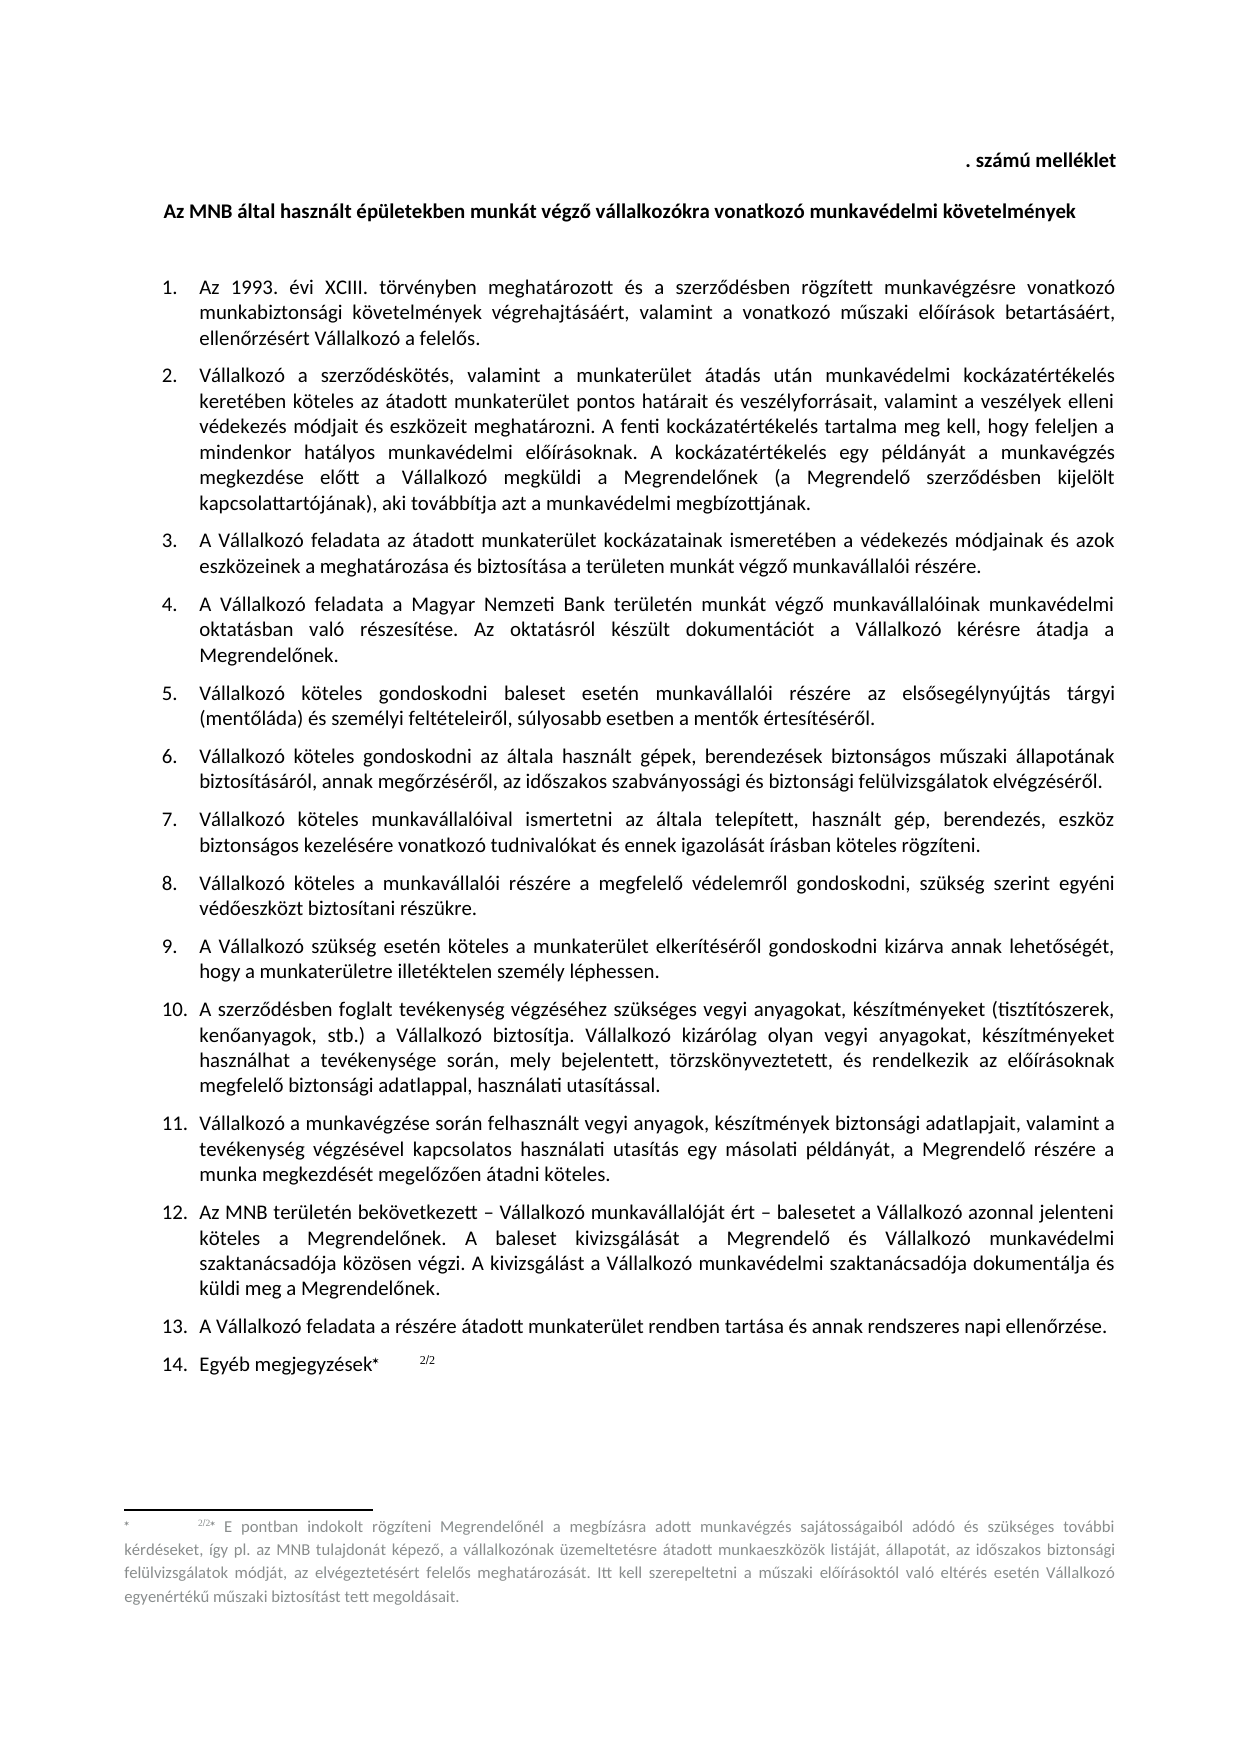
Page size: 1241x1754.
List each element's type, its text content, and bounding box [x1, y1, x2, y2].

text . számú melléklet [124, 148, 1116, 173]
list A szerződésben foglalt tevékenység végzéséhez szükséges vegyi anyagokat, készítményeket (tisztítószerek, kenőanyagok, stb.) a Vállalkozó biztosítja. Vállalkozó kizárólag olyan vegyi anyagokat, készítményeket használhat a tevékenysége során, mely bejelentett, törzskönyveztetett, és rendelkezik az előírásoknak megfelelő biztonsági adatlappal, használati utasítással. [162, 996, 1116, 1098]
list A Vállalkozó feladata a részére átadott munkaterület rendben tartása és annak rendszeres napi ellenőrzése. [162, 1313, 1116, 1339]
list Vállalkozó köteles gondoskodni az általa használt gépek, berendezések biztonságos műszaki állapotának biztosításáról, annak megőrzéséről, az időszakos szabványossági és biztonsági felülvizsgálatok elvégzéséről. [162, 743, 1116, 794]
list Vállalkozó köteles a munkavállalói részére a megfelelő védelemről gondoskodni, szükség szerint egyéni védőeszközt biztosítani részükre. [162, 870, 1116, 921]
list Az MNB területén bekövetkezett – Vállalkozó munkavállalóját ért – balesetet a Vállalkozó azonnal jelenteni köteles a Megrendelőnek. A baleset kivizsgálását a Megrendelő és Vállalkozó munkavédelmi szaktanácsadója közösen végzi. A kivizsgálást a Vállalkozó munkavédelmi szaktanácsadója dokumentálja és küldi meg a Megrendelőnek. [162, 1199, 1116, 1301]
list Az 1993. évi XCIII. törvényben meghatározott és a szerződésben rögzített munkavégzésre vonatkozó munkabiztonsági követelmények végrehajtásáért, valamint a vonatkozó műszaki előírások betartásáért, ellenőrzésért Vállalkozó a felelős. [162, 274, 1116, 350]
list Vállalkozó a munkavégzése során felhasznált vegyi anyagok, készítmények biztonsági adatlapjait, valamint a tevékenység végzésével kapcsolatos használati utasítás egy másolati példányát, a Megrendelő részére a munka megkezdését megelőzően átadni köteles. [162, 1111, 1116, 1187]
list A Vállalkozó szükség esetén köteles a munkaterület elkerítéséről gondoskodni kizárva annak lehetőségét, hogy a munkaterületre illetéktelen személy léphessen. [162, 933, 1116, 984]
list A Vállalkozó feladata az átadott munkaterület kockázatainak ismeretében a védekezés módjainak és azok eszközeinek a meghatározása és biztosítása a területen munkát végző munkavállalói részére. [162, 528, 1116, 578]
list Vállalkozó a szerződéskötés, valamint a munkaterület átadás után munkavédelmi kockázatértékelés keretében köteles az átadott munkaterület pontos határait és veszélyforrásait, valamint a veszélyek elleni védekezés módjait és eszközeit meghatározni. A fenti kockázatértékelés tartalma meg kell, hogy feleljen a mindenkor hatályos munkavédelmi előírásoknak. A kockázatértékelés egy példányát a munkavégzés megkezdése előtt a Vállalkozó megküldi a Megrendelőnek (a Megrendelő szerződésben kijelölt kapcsolattartójának), aki továbbítja azt a munkavédelmi megbízottjának. [162, 363, 1116, 515]
list Egyéb megjegyzések [162, 1351, 1116, 1377]
list A Vállalkozó feladata a Magyar Nemzeti Bank területén munkát végző munkavállalóinak munkavédelmi oktatásban való részesítése. Az oktatásról készült dokumentációt a Vállalkozó kérésre átadja a Megrendelőnek. [162, 591, 1116, 667]
text Az MNB által használt épületekben munkát végző vállalkozókra vonatkozó munkavédelmi követelmények [124, 198, 1116, 224]
list Vállalkozó köteles munkavállalóival ismertetni az általa telepített, használt gép, berendezés, eszköz biztonságos kezelésére vonatkozó tudnivalókat és ennek igazolását írásban köteles rögzíteni. [162, 806, 1116, 857]
list Vállalkozó köteles gondoskodni baleset esetén munkavállalói részére az elsősegélynyújtás tárgyi (mentőláda) és személyi feltételeiről, súlyosabb esetben a mentők értesítéséről. [162, 680, 1116, 731]
